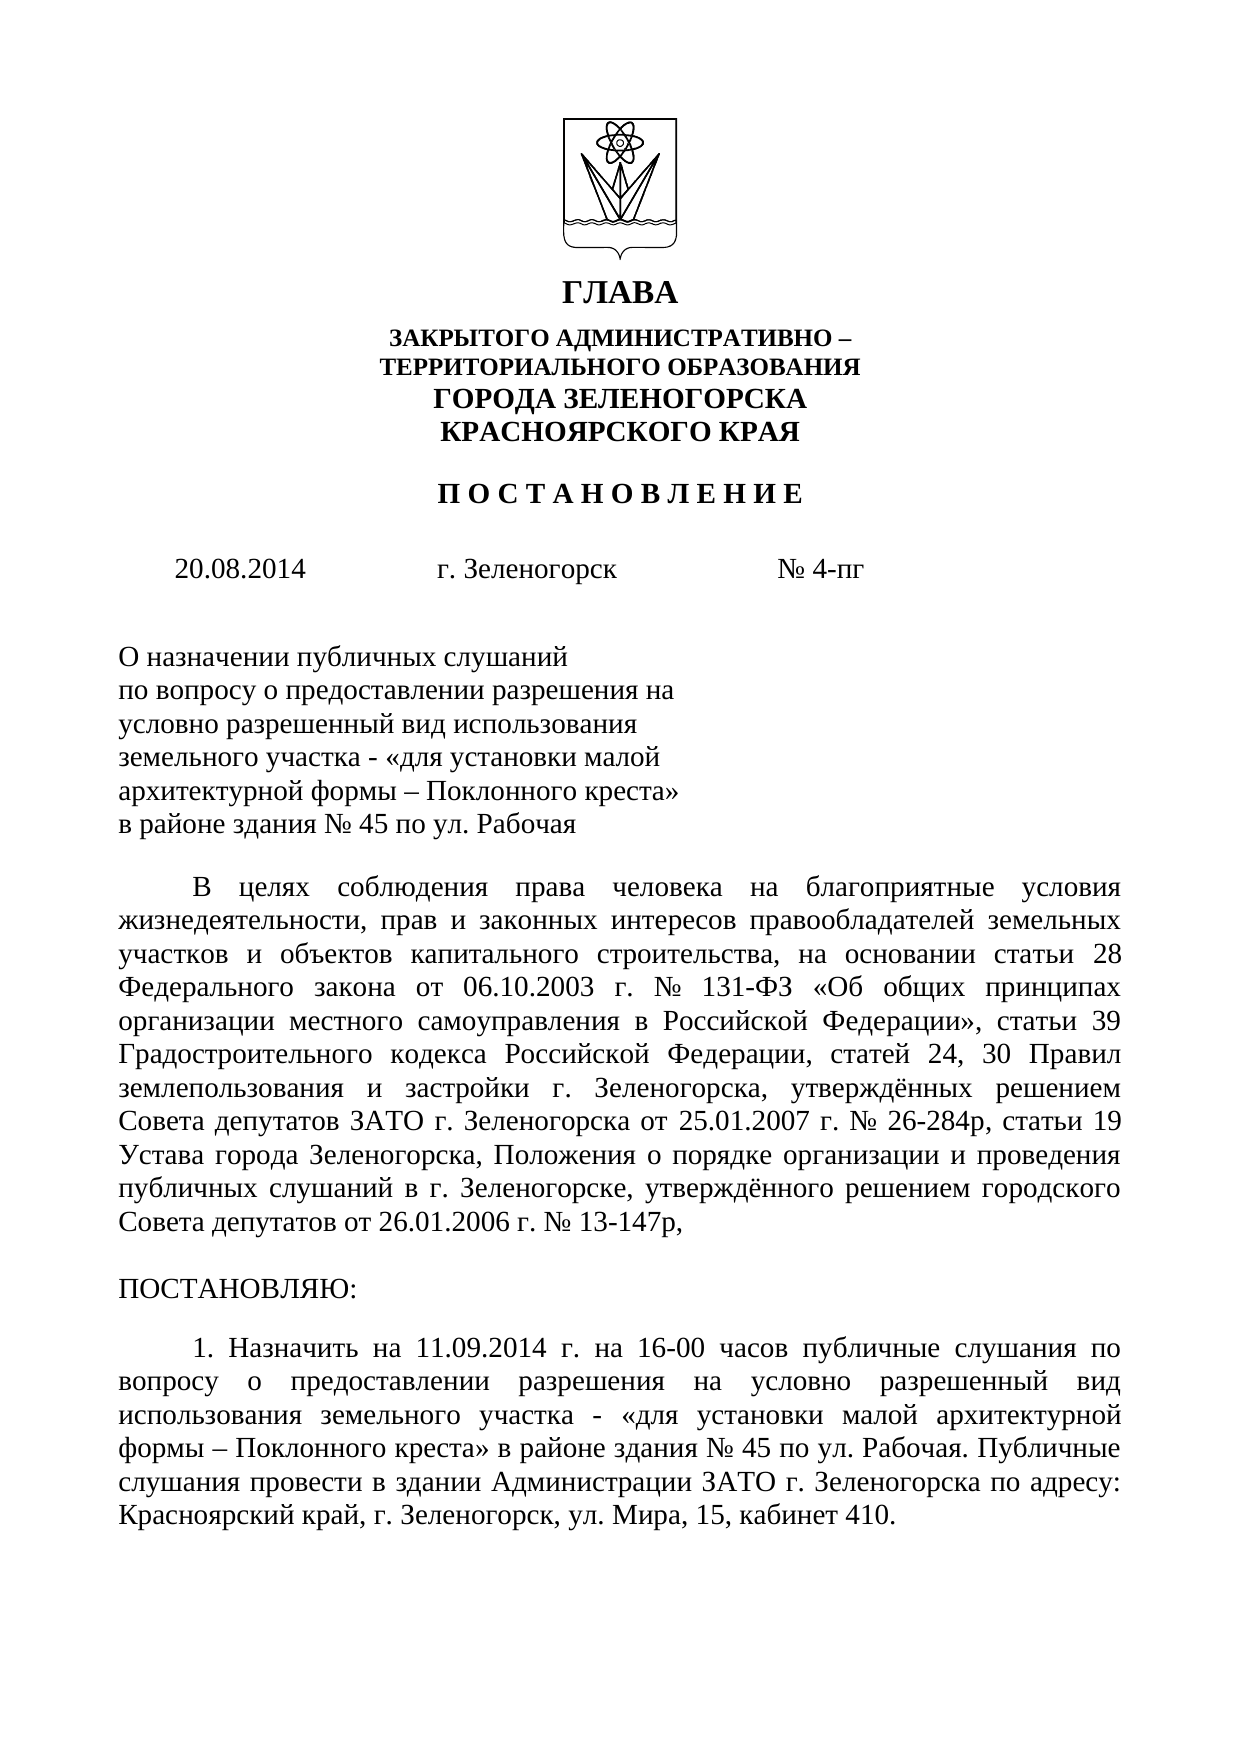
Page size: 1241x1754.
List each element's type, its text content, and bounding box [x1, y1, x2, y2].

text в районе здания № 45 по ул. Рабочая [118, 806, 1122, 840]
text ПОСТАНОВЛЯЮ: [118, 1271, 1122, 1305]
text КРАСНОЯРСКОГО КРАЯ [118, 414, 1122, 448]
text ТЕРРИТОРИАЛЬНОГО ОБРАЗОВАНИЯ [118, 352, 1122, 381]
text условно разрешенный вид использования [118, 706, 1122, 739]
text П О С Т А Н О В Л Е Н И Е [118, 477, 1122, 510]
text В целях соблюдения права человека на благоприятные условия жизнедеятельности, прав и законных интересов правообладателей земельных участков и объектов капитального строительства, на основании статьи 28 Федерального закона от 06.10.2003 г. № 131-ФЗ «Об общих принципах организации местного самоуправления в Российской Федерации», статьи 39 Градостроительного кодекса Российской Федерации, статей 24, 30 Правил землепользования и застройки г. Зеленогорска, утверждённых решением Совета депутатов ЗАТО г. Зеленогорска от 25.01.2007 г. № 26-284р, статьи 19 Устава города Зеленогорска, Положения о порядке организации и проведения публичных слушаний в г. Зеленогорске, утверждённого решением городского Совета депутатов от 26.01.2006 г. № 13-147р, [118, 869, 1122, 1238]
text земельного участка - «для установки малой [118, 739, 1122, 773]
text 20.08.2014 г. Зеленогорск № 4-пг [118, 551, 1122, 585]
text архитектурной формы – Поклонного креста» [118, 773, 1122, 806]
text О назначении публичных слушаний [118, 639, 1122, 672]
text по вопросу о предоставлении разрешения на [118, 672, 1122, 706]
text ГЛАВА [118, 272, 1122, 311]
text ЗАКРЫТОГО АДМИНИСТРАТИВНО – [118, 323, 1122, 352]
text 1. Назначить на 11.09.2014 г. на 16-00 часов публичные слушания по вопросу о предоставлении разрешения на условно разрешенный вид использования земельного участка - «для установки малой архитектурной формы – Поклонного креста» в районе здания № 45 по ул. Рабочая. Публичные слушания провести в здании Администрации ЗАТО г. Зеленогорска по адресу: Красноярский край, г. Зеленогорск, ул. Мира, 15, кабинет 410. [118, 1330, 1122, 1531]
text ГОРОДА ЗЕЛЕНОГОРСКА [118, 381, 1122, 414]
